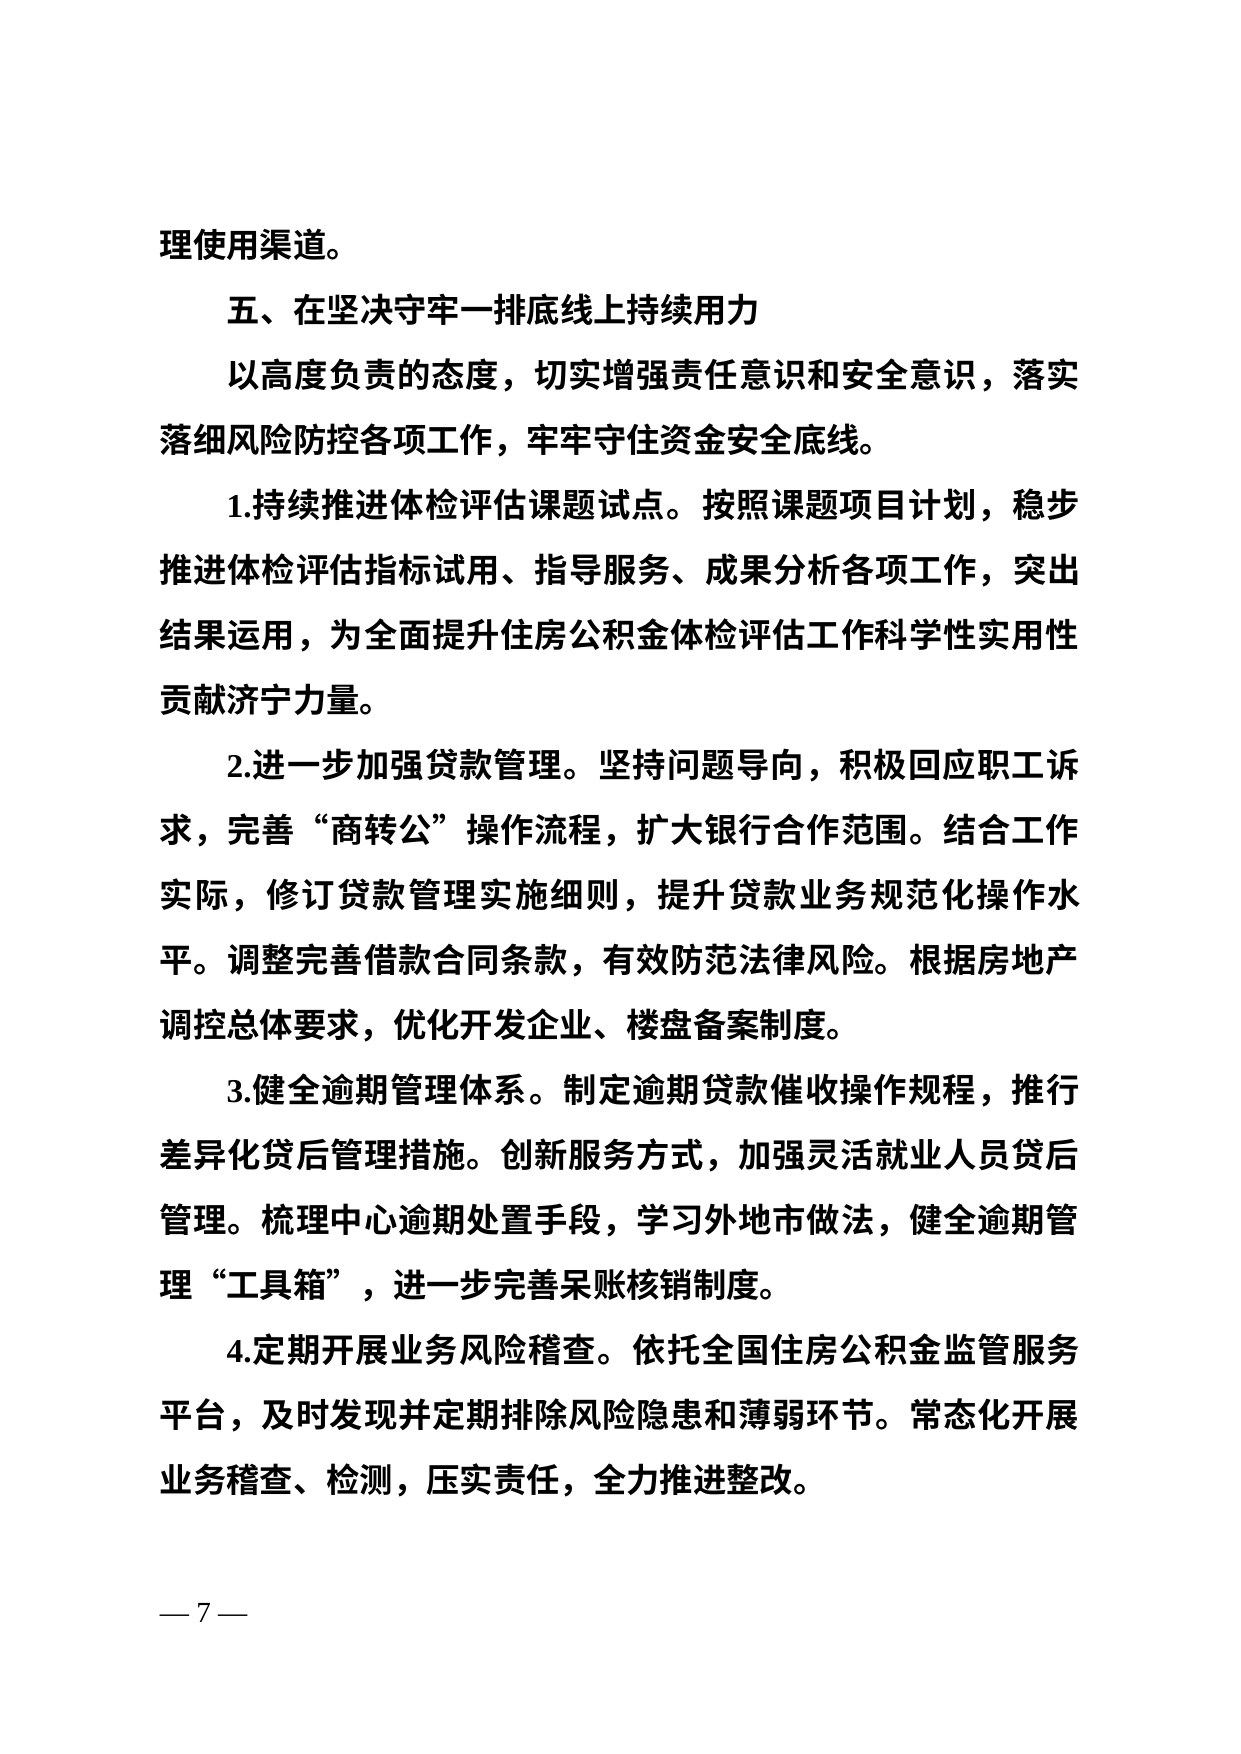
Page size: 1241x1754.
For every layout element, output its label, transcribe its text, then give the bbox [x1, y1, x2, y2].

list 4.定期开展业务风险稽查。依托全国住房公积金监管服务平台，及时发现并定期排除风险隐患和薄弱环节。常态化开展业务稽查、检测，压实责任，全力推进整改。 [159, 1316, 1081, 1511]
list 2.进一步加强贷款管理。坚持问题导向，积极回应职工诉求，完善“商转公”操作流程，扩大银行合作范围。结合工作实际，修订贷款管理实施细则，提升贷款业务规范化操作水平。调整完善借款合同条款，有效防范法律风险。根据房地产调控总体要求，优化开发企业、楼盘备案制度。 [159, 731, 1081, 1056]
list 3.健全逾期管理体系。制定逾期贷款催收操作规程，推行差异化贷后管理措施。创新服务方式，加强灵活就业人员贷后管理。梳理中心逾期处置手段，学习外地市做法，健全逾期管理“工具箱”，进一步完善呆账核销制度。 [159, 1056, 1081, 1316]
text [159, 211, 1081, 276]
list 以高度负责的态度，切实增强责任意识和安全意识，落实落细风险防控各项工作，牢牢守住资金安全底线。 [159, 341, 1081, 471]
list 五、在坚决守牢一排底线上持续用力 [159, 276, 1081, 341]
list 1.持续推进体检评估课题试点。按照课题项目计划，稳步推进体检评估指标试用、指导服务、成果分析各项工作，突出结果运用，为全面提升住房公积金体检评估工作科学性实用性贡献济宁力量。 [159, 471, 1081, 731]
